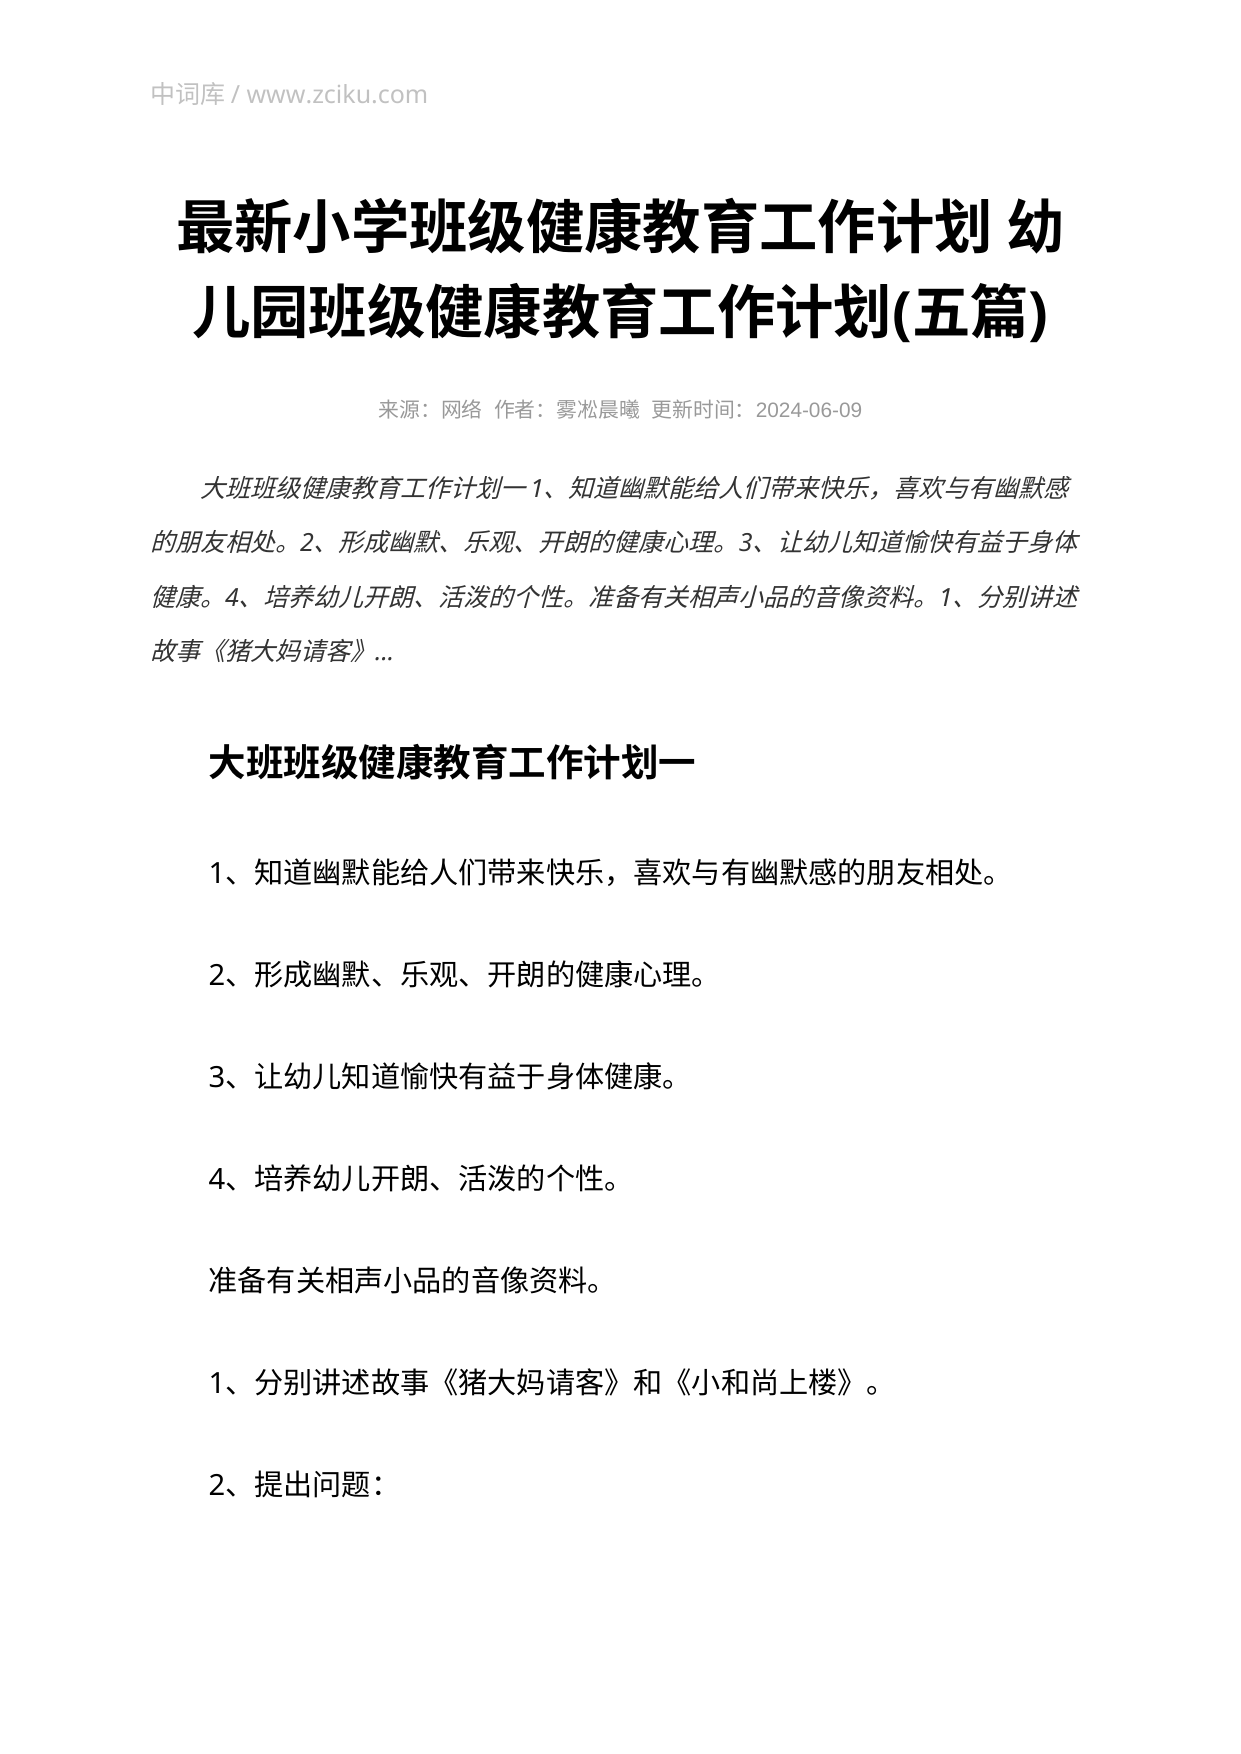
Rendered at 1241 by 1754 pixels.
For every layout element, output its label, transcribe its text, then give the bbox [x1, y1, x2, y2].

text 准备有关相声小品的音像资料。 [150, 1258, 1090, 1300]
text 大班班级健康教育工作计划一 [150, 733, 1090, 787]
subtitle 最新小学班级健康教育工作计划 幼儿园班级健康教育工作计划(五篇) [150, 181, 1090, 351]
text 2、提出问题： [150, 1462, 1090, 1504]
text 1、分别讲述故事《猪大妈请客》和《小和尚上楼》。 [150, 1360, 1090, 1402]
text 大班班级健康教育工作计划一1、知道幽默能给人们带来快乐，喜欢与有幽默感的朋友相处。2、形成幽默、乐观、开朗的健康心理。3、让幼儿知道愉快有益于身体健康。4、培养幼儿开朗、活泼的个性。准备有关相声小品的音像资料。1、分别讲述故事《猪大妈请客》... [150, 468, 1090, 668]
text 2、形成幽默、乐观、开朗的健康心理。 [150, 952, 1090, 994]
text 4、培养幼儿开朗、活泼的个性。 [150, 1156, 1090, 1198]
text 3、让幼儿知道愉快有益于身体健康。 [150, 1054, 1090, 1096]
text 来源：网络 作者：雾凇晨曦 更新时间：2024-06-09 [150, 397, 1090, 421]
text 1、知道幽默能给人们带来快乐，喜欢与有幽默感的朋友相处。 [150, 850, 1090, 892]
